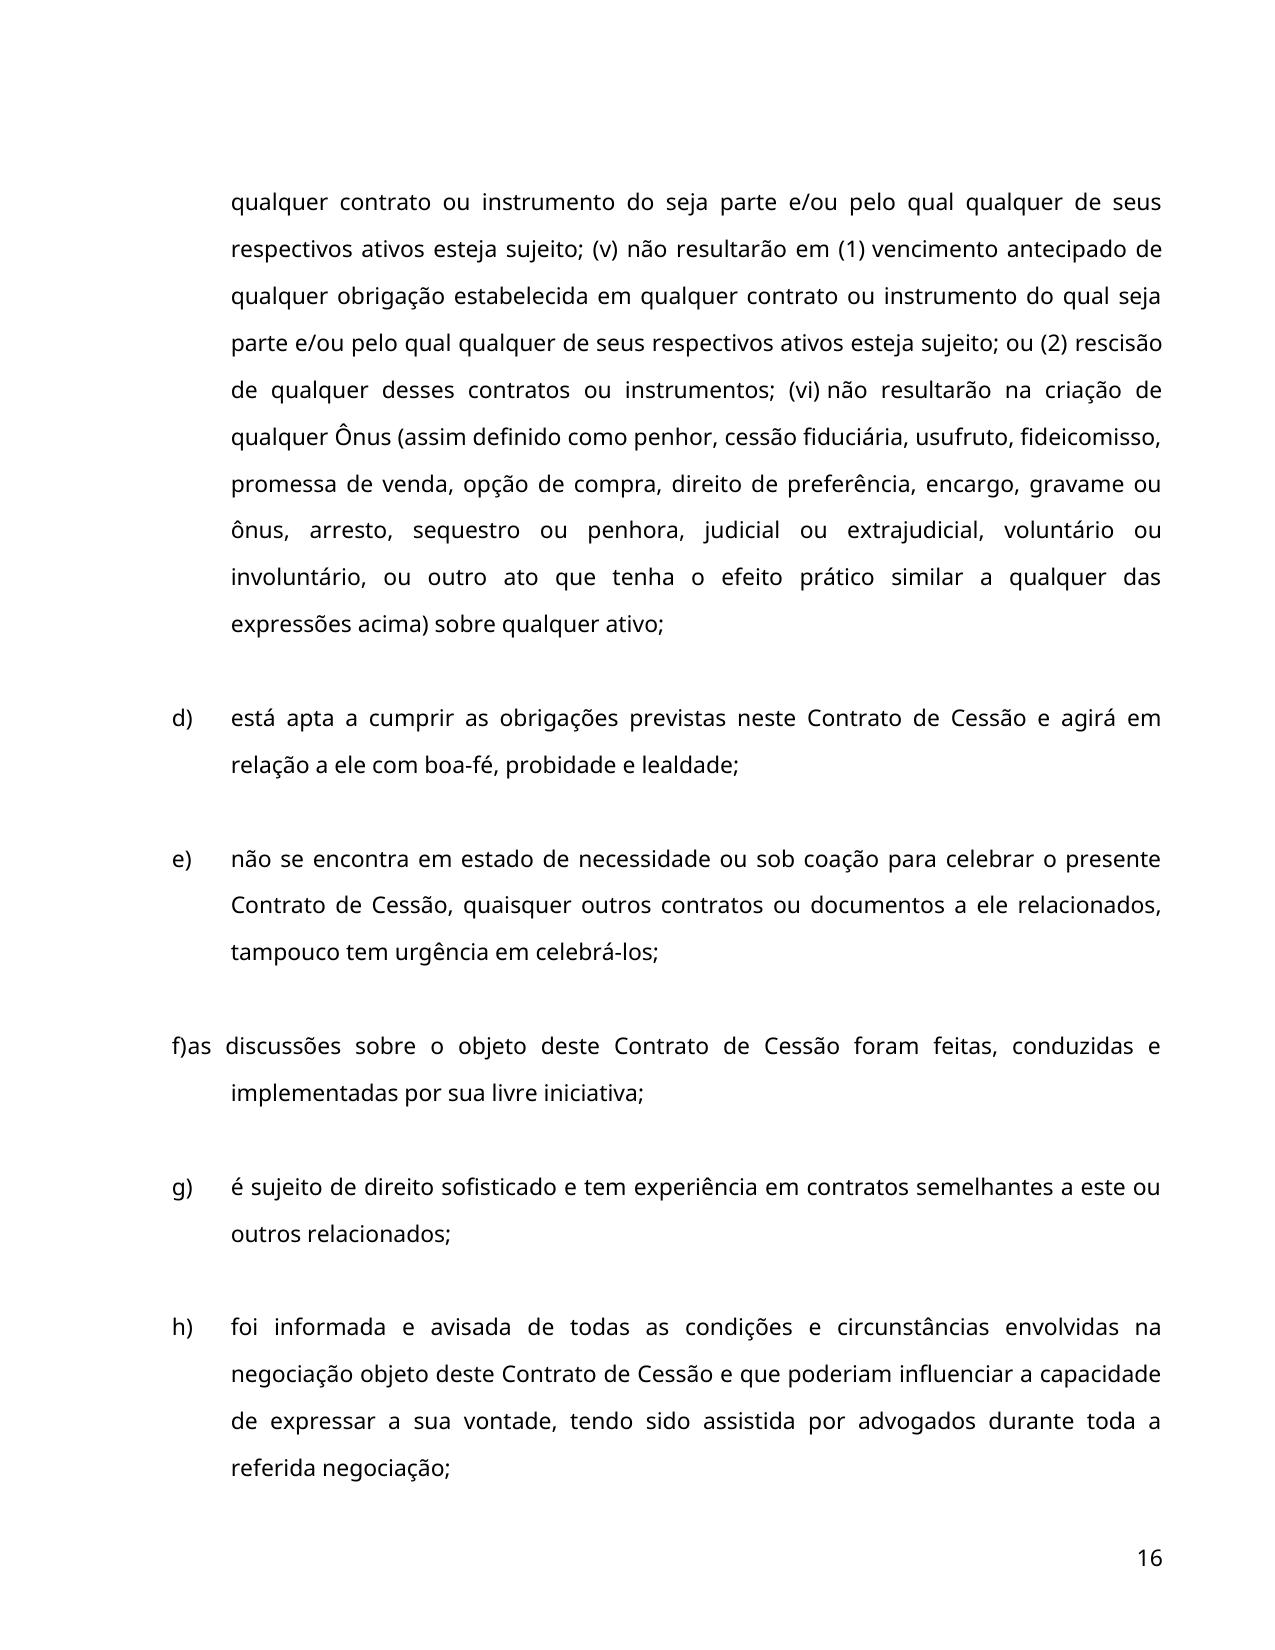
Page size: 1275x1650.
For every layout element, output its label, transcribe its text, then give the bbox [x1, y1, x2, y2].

list é sujeito de direito sofisticado e tem experiência em contratos semelhantes a este ou outros relacionados; [172, 1171, 1162, 1249]
list está apta a cumprir as obrigações previstas neste Contrato de Cessão e agirá em relação a ele com boa-fé, probidade e lealdade; [172, 702, 1162, 780]
list não se encontra em estado de necessidade ou sob coação para celebrar o presente Contrato de Cessão, quaisquer outros contratos ou documentos a ele relacionados, tampouco tem urgência em celebrá-los; [172, 843, 1162, 968]
list foi informada e avisada de todas as condições e circunstâncias envolvidas na negociação objeto deste Contrato de Cessão e que poderiam influenciar a capacidade de expressar a sua vontade, tendo sido assistida por advogados durante toda a referida negociação; [172, 1311, 1162, 1483]
list as discussões sobre o objeto deste Contrato de Cessão foram feitas, conduzidas e implementadas por sua livre iniciativa; [172, 1030, 1162, 1108]
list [172, 186, 1162, 639]
